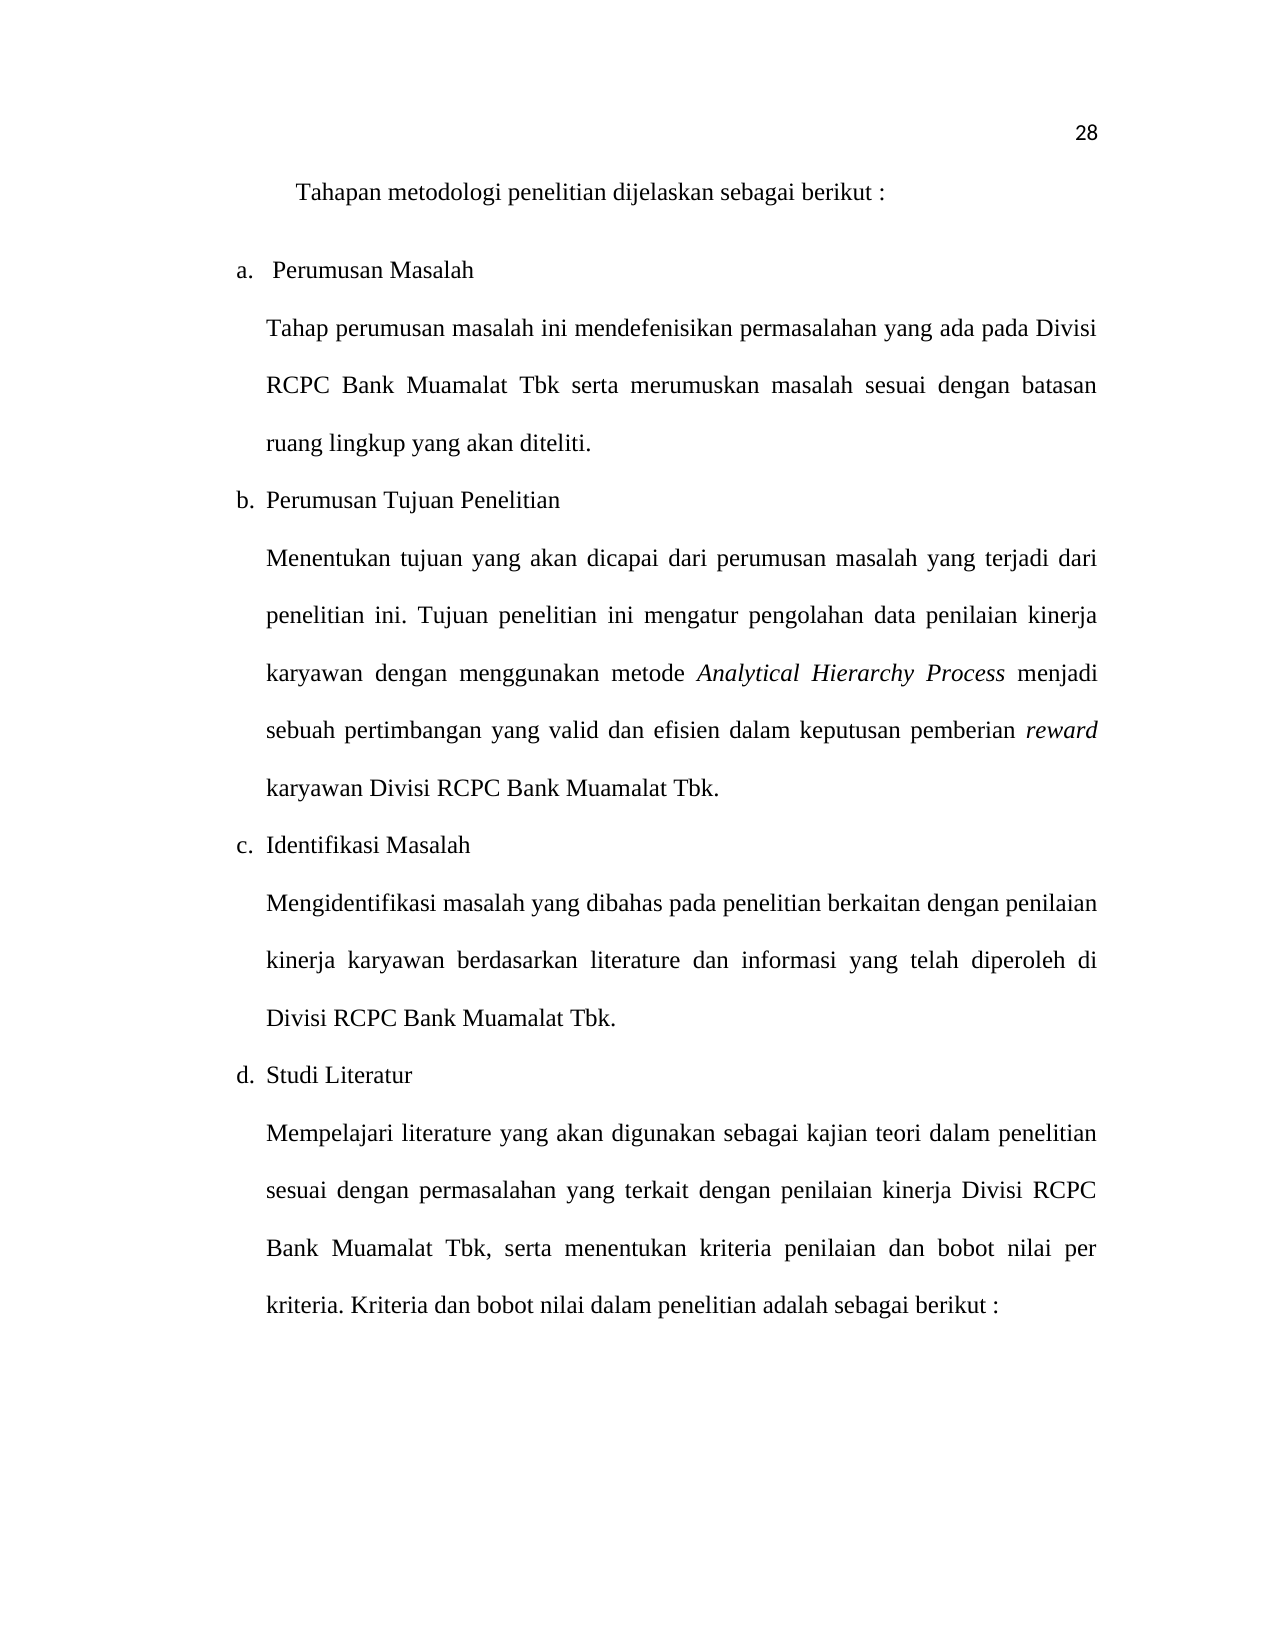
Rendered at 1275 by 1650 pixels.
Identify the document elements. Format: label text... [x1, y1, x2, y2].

list Perumusan Tujuan Penelitian [236, 486, 1098, 514]
list Mengidentifikasi masalah yang dibahas pada penelitian berkaitan dengan penilaian kinerja karyawan berdasarkan literature dan informasi yang telah diperoleh di Divisi RCPC Bank Muamalat Tbk. [266, 888, 1098, 1032]
list Identifikasi Masalah [236, 831, 1098, 859]
list Tahap perumusan masalah ini mendefenisikan permasalahan yang ada pada Divisi RCPC Bank Muamalat Tbk serta merumuskan masalah sesuai dengan batasan ruang lingkup yang akan diteliti. [266, 313, 1098, 457]
list Perumusan Masalah [236, 256, 1098, 284]
text Tahapan metodologi penelitian dijelaskan sebagai berikut : [236, 177, 1098, 206]
list Studi Literatur [236, 1061, 1098, 1089]
list Menentukan tujuan yang akan dicapai dari perumusan masalah yang terjadi dari penelitian ini. Tujuan penelitian ini mengatur pengolahan data penilaian kinerja karyawan dengan menggunakan metode Analytical Hierarchy Process menjadi sebuah pertimbangan yang valid dan efisien dalam keputusan pemberian reward karyawan Divisi RCPC Bank Muamalat Tbk. [266, 543, 1098, 802]
list Mempelajari literature yang akan digunakan sebagai kajian teori dalam penelitian sesuai dengan permasalahan yang terkait dengan penilaian kinerja Divisi RCPC Bank Muamalat Tbk, serta menentukan kriteria penilaian dan bobot nilai per kriteria. Kriteria dan bobot nilai dalam penelitian adalah sebagai berikut : [266, 1118, 1098, 1319]
